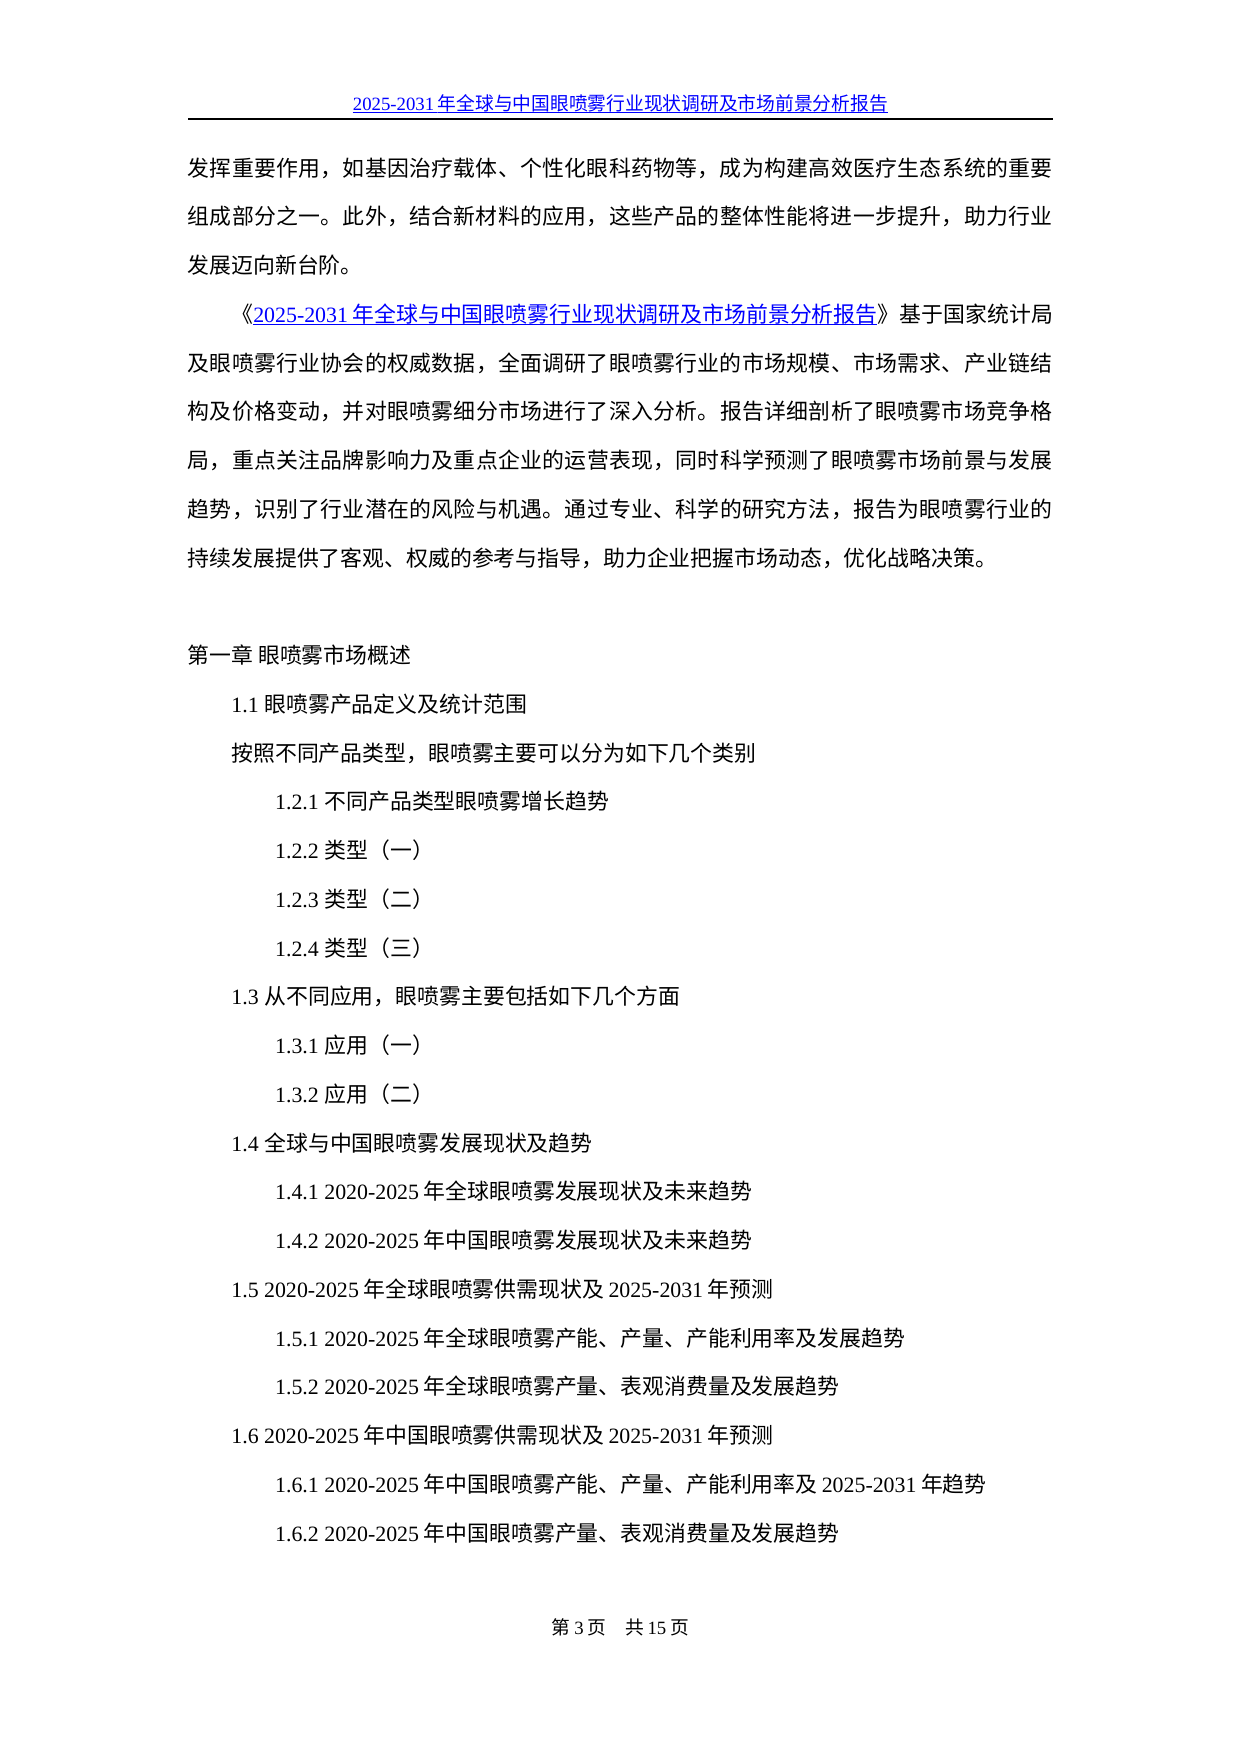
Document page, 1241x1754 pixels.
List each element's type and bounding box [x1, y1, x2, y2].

text [187, 150, 1053, 1548]
